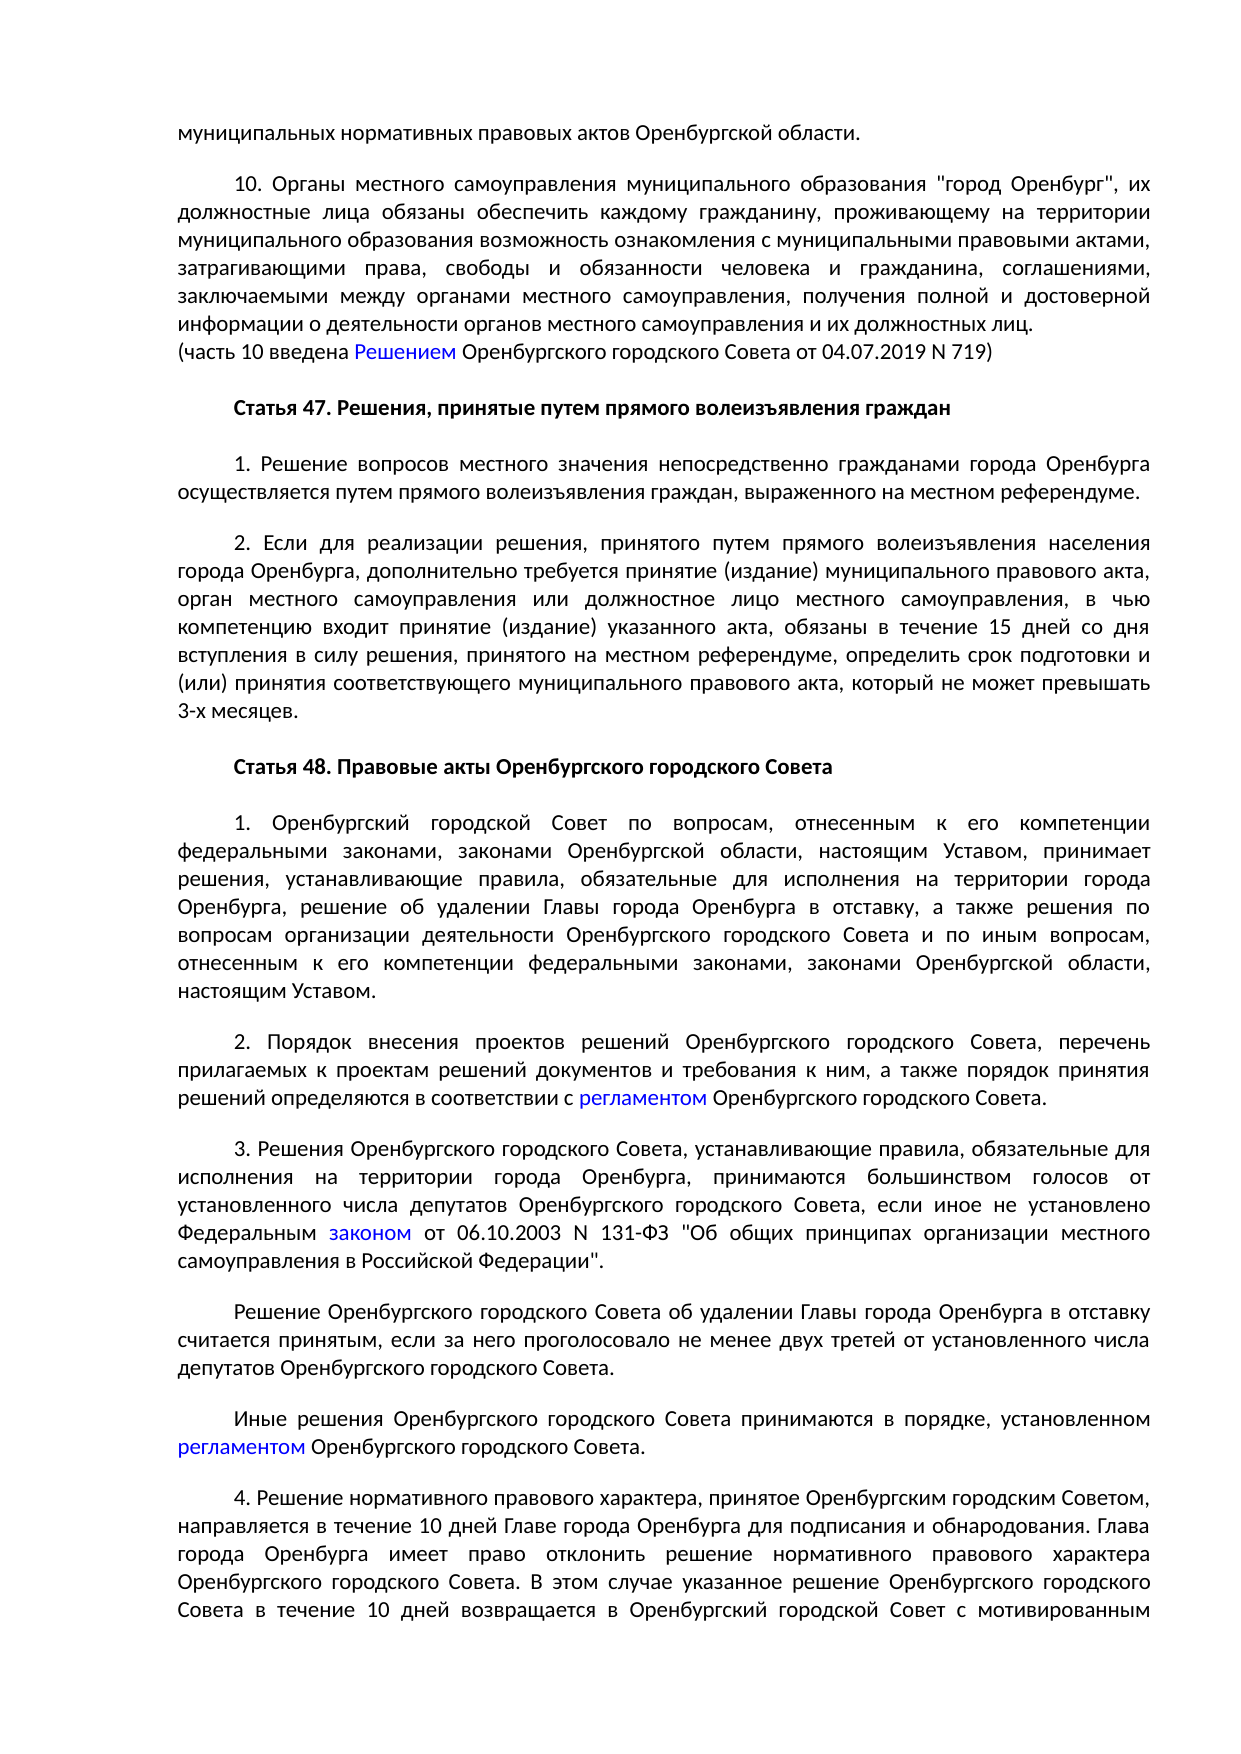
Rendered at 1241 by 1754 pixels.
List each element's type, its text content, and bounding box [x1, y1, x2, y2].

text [177, 1483, 1152, 1623]
text 2. Если для реализации решения, принятого путем прямого волеизъявления населения города Оренбурга, дополнительно требуется принятие (издание) муниципального правового акта, орган местного самоуправления или должностное лицо местного самоуправления, в чью компетенцию входит принятие (издание) указанного акта, обязаны в течение 15 дней со дня вступления в силу решения, принятого на местном референдуме, определить срок подготовки и (или) принятия соответствующего муниципального правового акта, который не может превышать 3-х месяцев. [177, 528, 1152, 724]
text 1. Оренбургский городской Совет по вопросам, отнесенным к его компетенции федеральными законами, законами Оренбургской области, настоящим Уставом, принимает решения, устанавливающие правила, обязательные для исполнения на территории города Оренбурга, решение об удалении Главы города Оренбурга в отставку, а также решения по вопросам организации деятельности Оренбургского городского Совета и по иным вопросам, отнесенным к его компетенции федеральными законами, законами Оренбургской области, настоящим Уставом. [177, 808, 1152, 1004]
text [177, 118, 1152, 146]
text 3. Решения Оренбургского городского Совета, устанавливающие правила, обязательные для исполнения на территории города Оренбурга, принимаются большинством голосов от установленного числа депутатов Оренбургского городского Совета, если иное не установлено Федеральным законом от 06.10.2003 N 131-ФЗ "Об общих принципах организации местного самоуправления в Российской Федерации". [177, 1134, 1152, 1274]
title Статья 47. Решения, принятые путем прямого волеизъявления граждан [177, 393, 1152, 421]
text 10. Органы местного самоуправления муниципального образования "город Оренбург", их должностные лица обязаны обеспечить каждому гражданину, проживающему на территории муниципального образования возможность ознакомления с муниципальными правовыми актами, затрагивающими права, свободы и обязанности человека и гражданина, соглашениями, заключаемыми между органами местного самоуправления, получения полной и достоверной информации о деятельности органов местного самоуправления и их должностных лиц. [177, 169, 1152, 337]
text 2. Порядок внесения проектов решений Оренбургского городского Совета, перечень прилагаемых к проектам решений документов и требования к ним, а также порядок принятия решений определяются в соответствии с регламентом Оренбургского городского Совета. [177, 1027, 1152, 1112]
title Статья 48. Правовые акты Оренбургского городского Совета [177, 752, 1152, 780]
text 1. Решение вопросов местного значения непосредственно гражданами города Оренбурга осуществляется путем прямого волеизъявления граждан, выраженного на местном референдуме. [177, 449, 1152, 505]
text Иные решения Оренбургского городского Совета принимаются в порядке, установленном регламентом Оренбургского городского Совета. [177, 1404, 1152, 1461]
text Решение Оренбургского городского Совета об удалении Главы города Оренбурга в отставку считается принятым, если за него проголосовало не менее двух третей от установленного числа депутатов Оренбургского городского Совета. [177, 1297, 1152, 1382]
text (часть 10 введена Решением Оренбургского городского Совета от 04.07.2019 N 719) [177, 337, 1152, 365]
